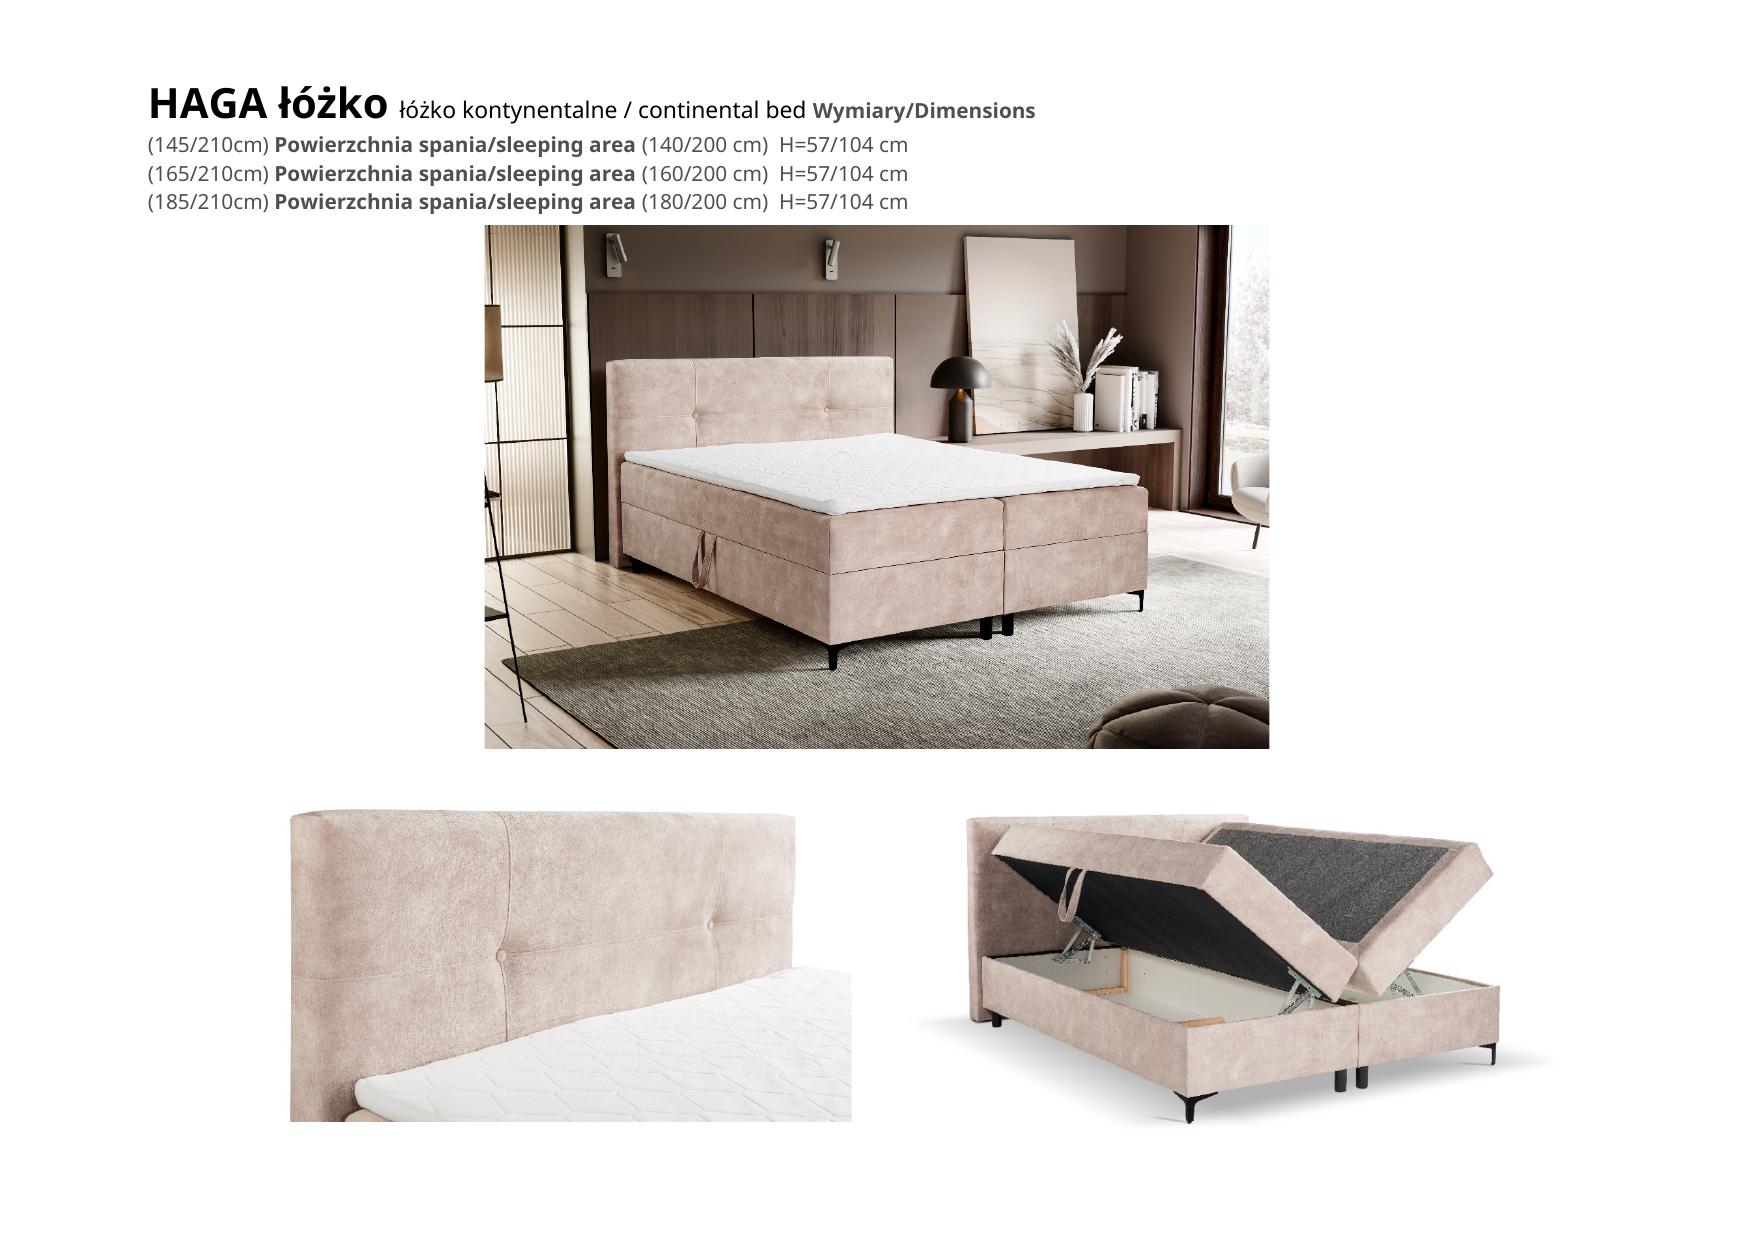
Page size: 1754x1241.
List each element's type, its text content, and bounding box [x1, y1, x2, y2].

text (165/210cm) Powierzchnia spania/sleeping area (160/200 cm) H=57/104 cm [148, 159, 1606, 187]
picture [270, 225, 1562, 1186]
text (185/210cm) Powierzchnia spania/sleeping area (180/200 cm) H=57/104 cm [148, 187, 1606, 216]
text (145/210cm) Powierzchnia spania/sleeping area (140/200 cm) H=57/104 cm [148, 131, 1606, 159]
text HAGA łóżko łóżko kontynentalne / continental bed Wymiary/Dimensions [148, 74, 1606, 131]
